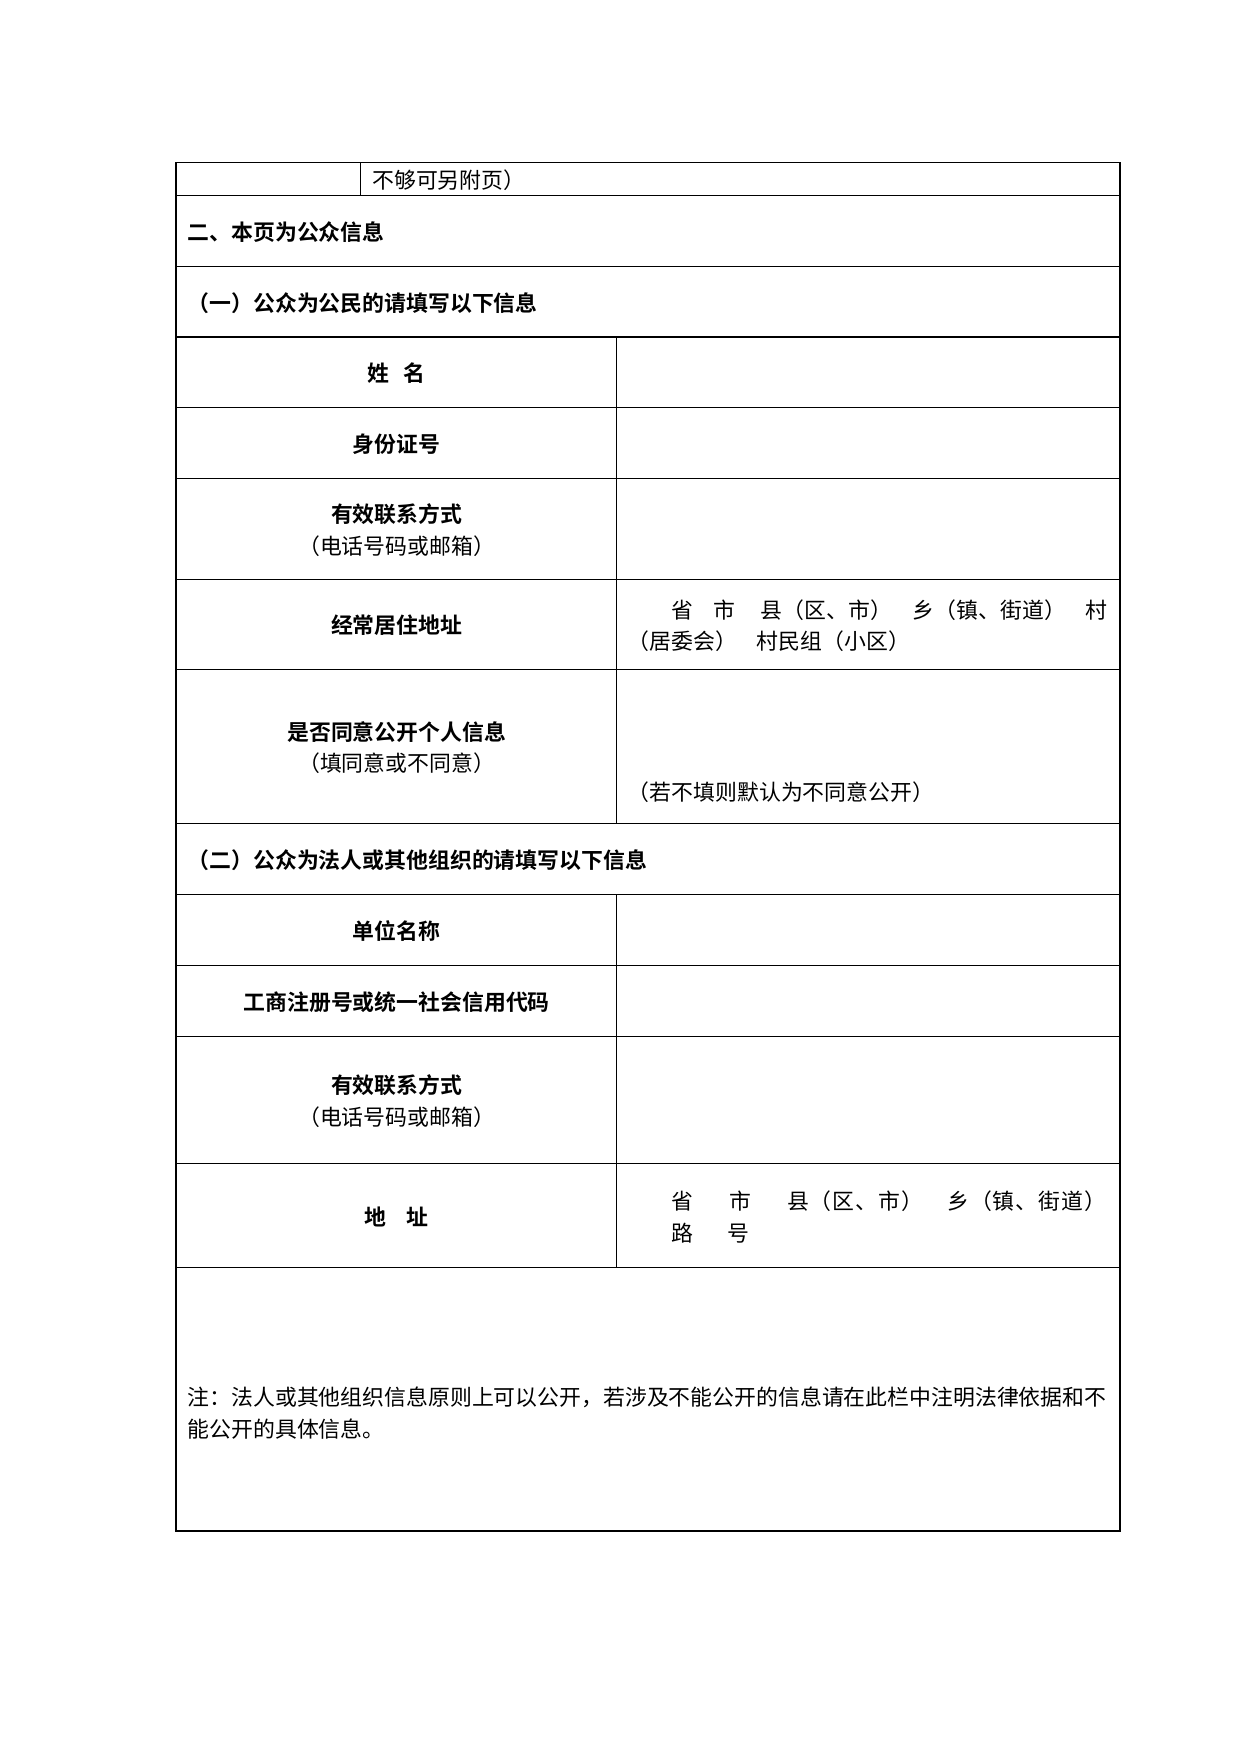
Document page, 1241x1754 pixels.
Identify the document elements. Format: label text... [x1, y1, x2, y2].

table_cell （若不填则默认为不同意公开） [617, 670, 1119, 823]
table_cell 姓 名 [177, 338, 616, 407]
table_cell [617, 408, 1119, 478]
table_cell （二）公众为法人或其他组织的请填写以下信息 [177, 824, 1119, 894]
table_cell 省 市 县（区、市） 乡（镇、街道） 路 号 [617, 1164, 1119, 1267]
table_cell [177, 163, 360, 195]
table_cell [617, 338, 1119, 407]
table_cell 省 市 县（区、市） 乡（镇、街道） 村（居委会） 村民组（小区） [617, 580, 1119, 668]
table_cell [617, 966, 1119, 1036]
table_cell [617, 479, 1119, 579]
table_cell 经常居住地址 [177, 580, 616, 668]
table_cell 有效联系方式 （电话号码或邮箱） [177, 1037, 616, 1163]
table_cell 注：法人或其他组织信息原则上可以公开，若涉及不能公开的信息请在此栏中注明法律依据和不能公开的具体信息。 [177, 1268, 1119, 1529]
table_cell 地 址 [177, 1164, 616, 1267]
table_cell 有效联系方式 （电话号码或邮箱） [177, 479, 616, 579]
table_cell 二、本页为公众信息 [177, 196, 1119, 266]
table_cell 是否同意公开个人信息 （填同意或不同意） [177, 670, 616, 823]
table_cell 工商注册号或统一社会信用代码 [177, 966, 616, 1036]
table_cell [617, 895, 1119, 965]
table_cell （一）公众为公民的请填写以下信息 [177, 267, 1119, 336]
table_cell 身份证号 [177, 408, 616, 478]
table_cell 单位名称 [177, 895, 616, 965]
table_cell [361, 163, 1119, 195]
table_cell [617, 1037, 1119, 1163]
